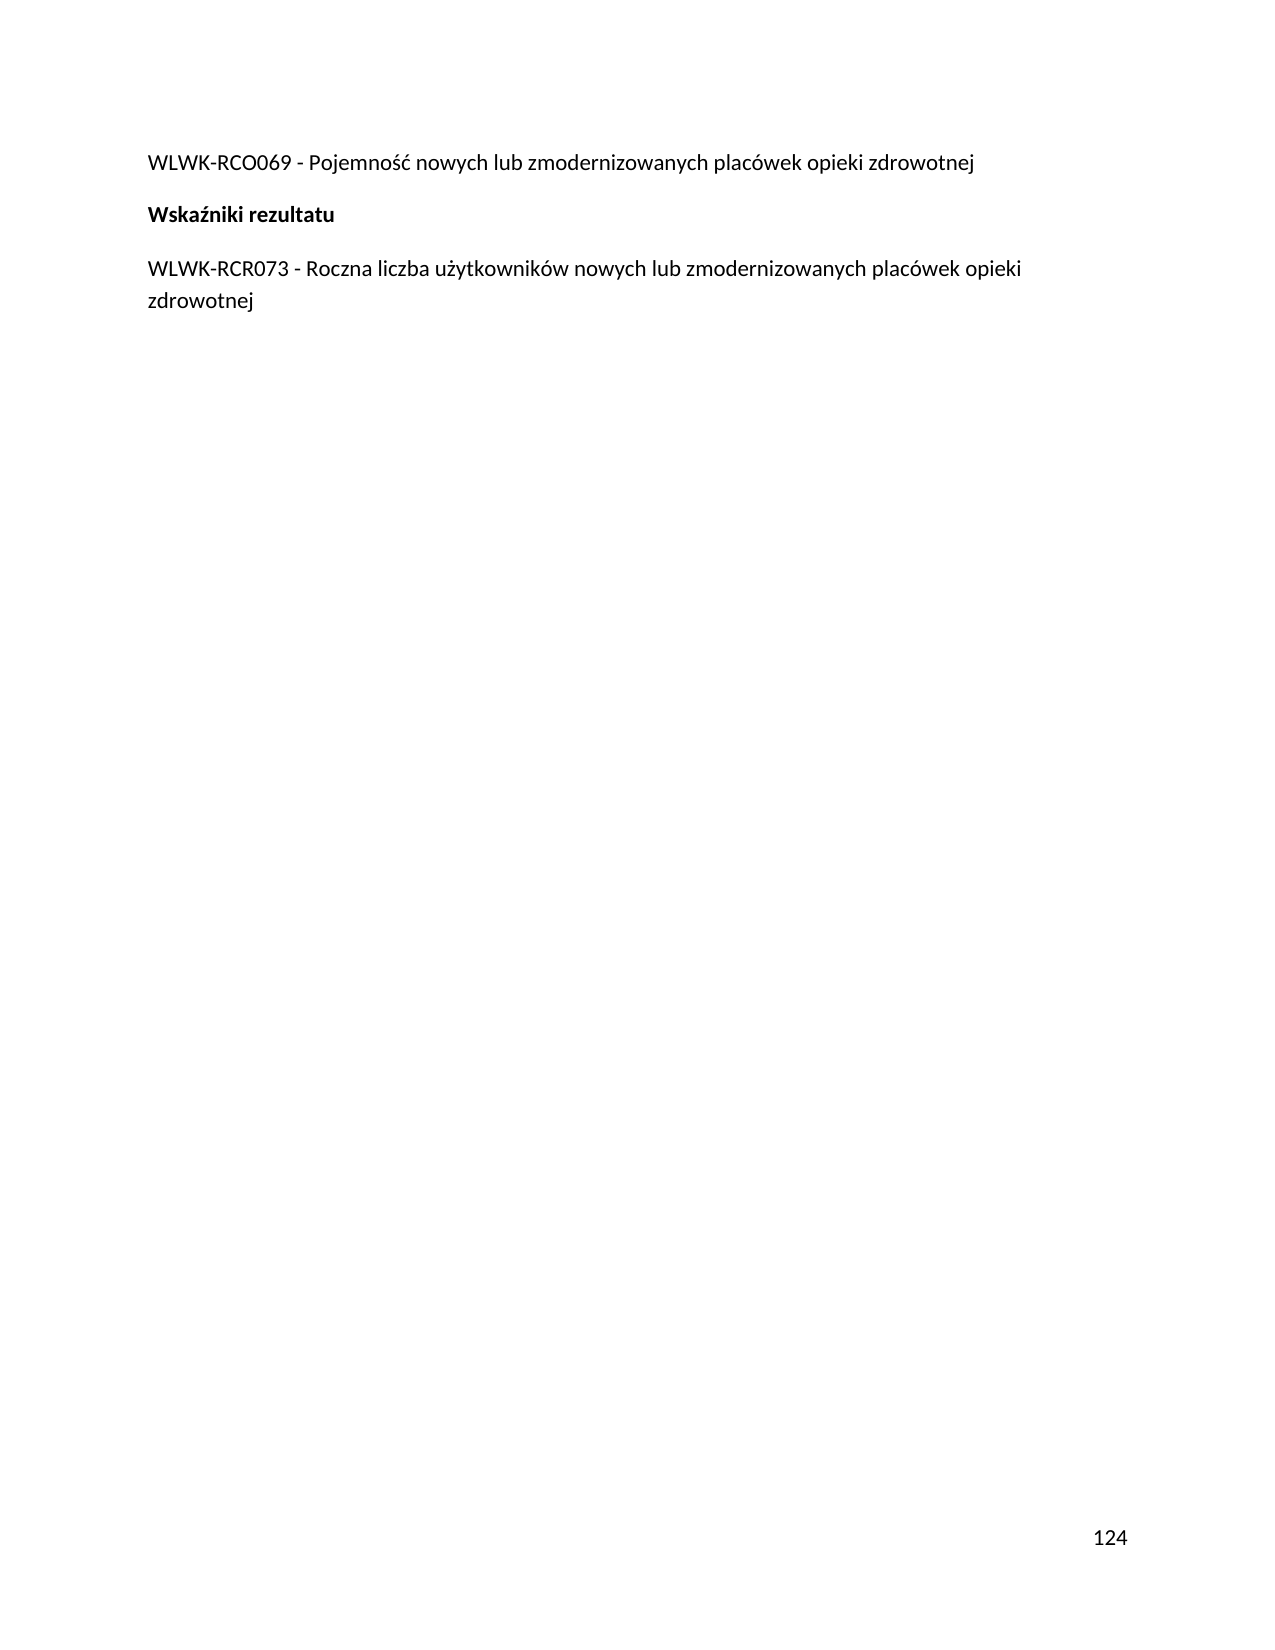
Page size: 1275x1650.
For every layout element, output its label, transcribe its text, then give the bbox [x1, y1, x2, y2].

text WLWK-RCO069 - Pojemność nowych lub zmodernizowanych placówek opieki zdrowotnej [148, 148, 1127, 176]
text WLWK-RCR073 - Roczna liczba użytkowników nowych lub zmodernizowanych placówek opieki zdrowotnej [148, 254, 1127, 314]
text Wskaźniki rezultatu [148, 201, 1127, 229]
